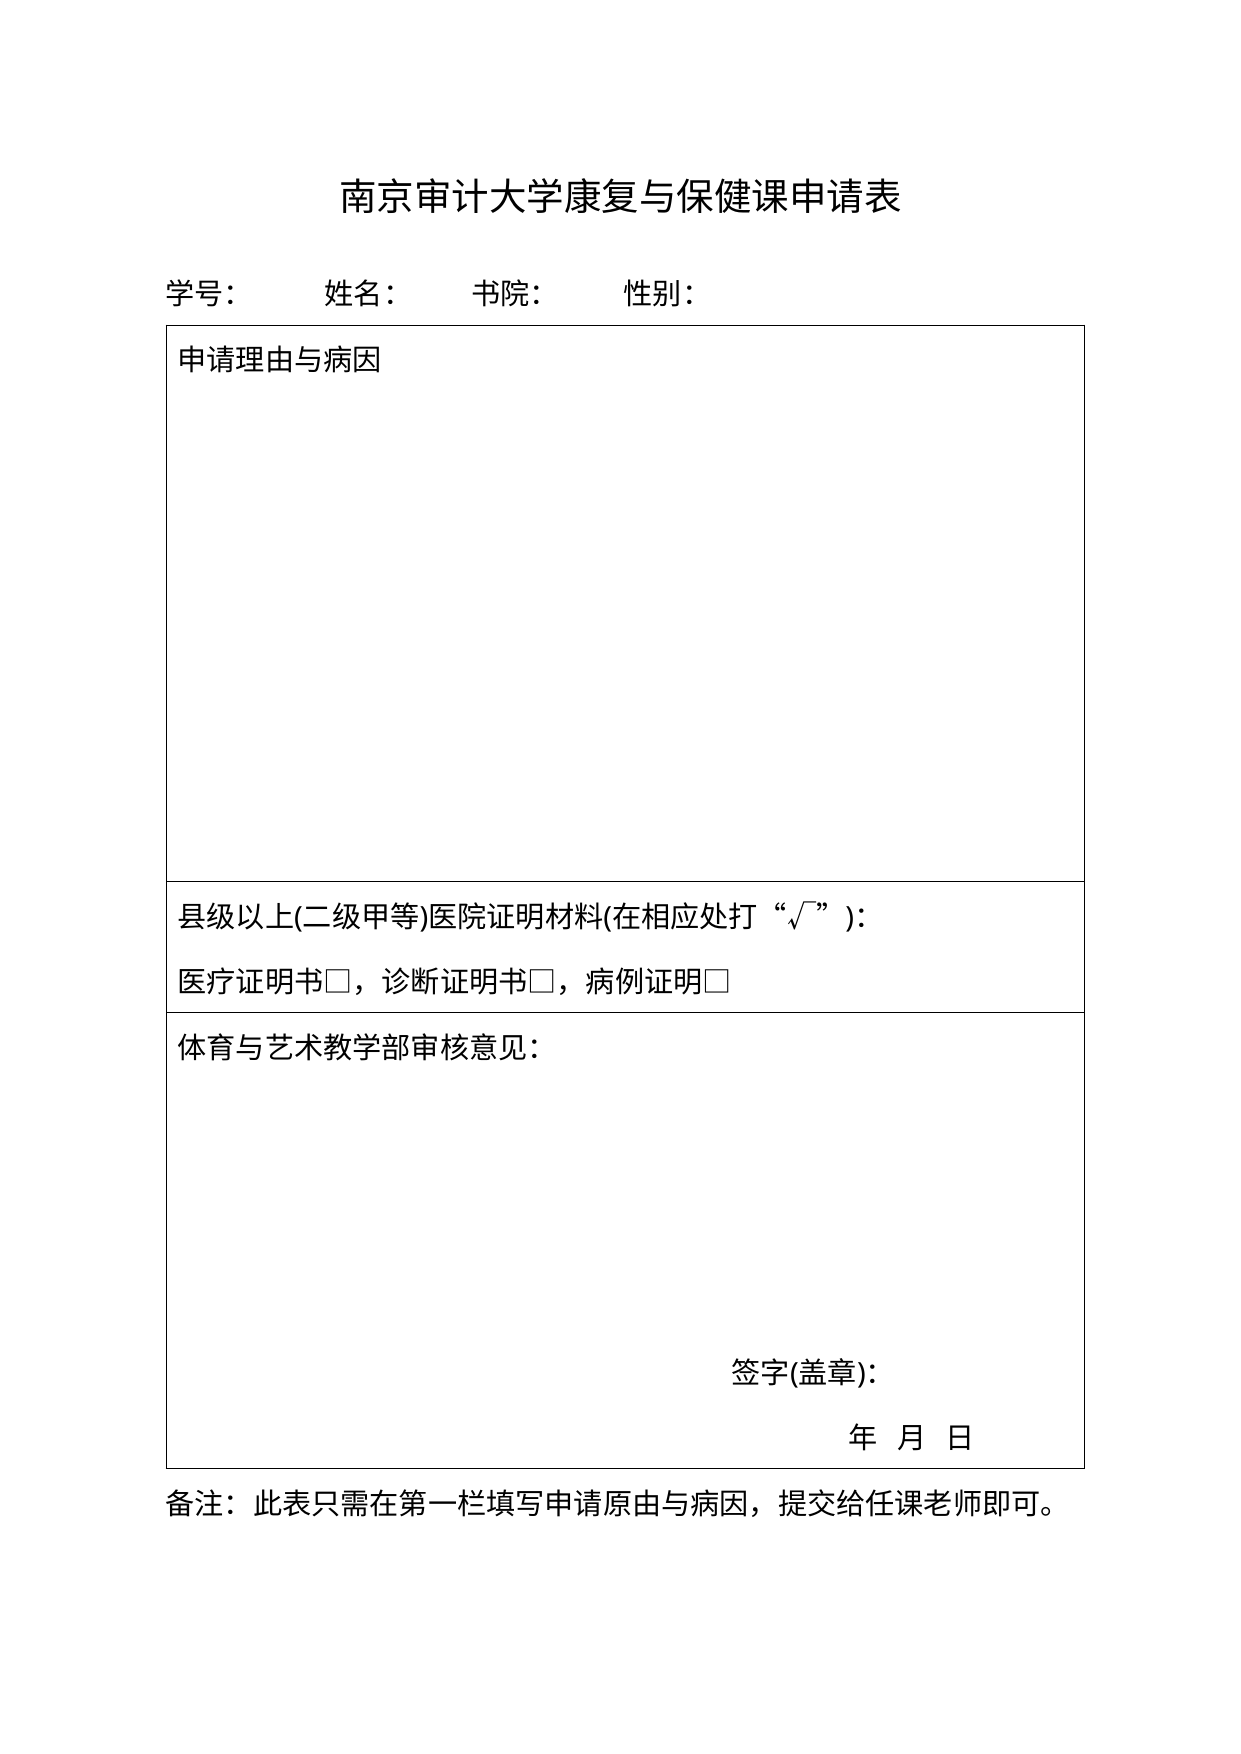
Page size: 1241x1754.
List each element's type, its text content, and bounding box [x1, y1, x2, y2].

text 南京审计大学康复与保健课申请表 [165, 162, 1075, 227]
table_header 申请理由与病因 [167, 326, 1084, 881]
table_cell 体育与艺术教学部审核意见： 签字(盖章)： 年 月 日 [167, 1013, 1084, 1468]
text 学号： 姓名： 书院： 性别： [165, 259, 1075, 324]
table_cell 县级以上(二级甲等)医院证明材料(在相应处打“√”)： 医疗证明书□，诊断证明书□，病例证明□ [167, 882, 1084, 1012]
text 备注：此表只需在第一栏填写申请原由与病因，提交给任课老师即可。 [165, 1469, 1075, 1534]
